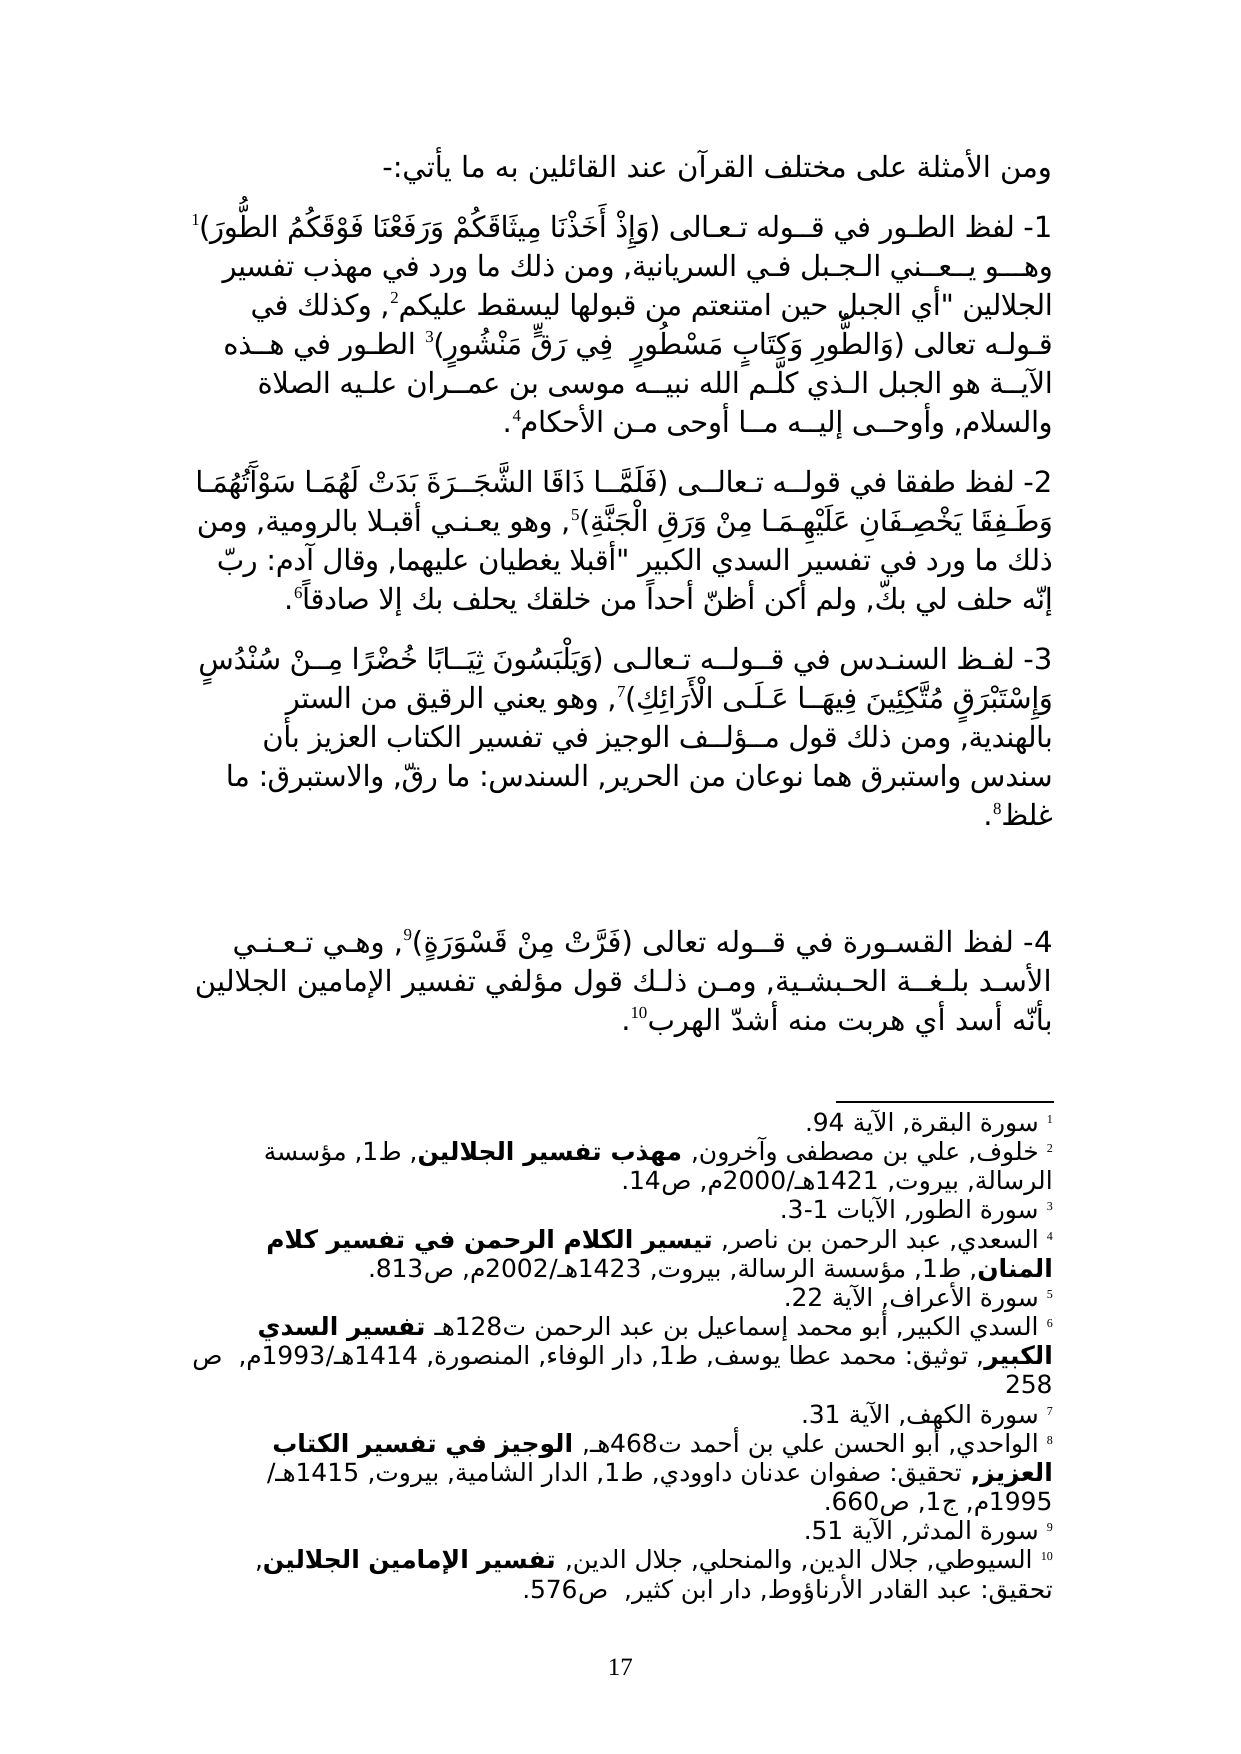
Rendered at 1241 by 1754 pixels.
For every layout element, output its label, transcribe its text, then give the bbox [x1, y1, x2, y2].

text 2- لفظ طفقا في قولــه تـعالــى (فَلَمَّــا ذَاقَا الشَّجَــرَةَ بَدَتْ لَهُمَـا سَوْآَتُهُمَـا وَطَـفِقَا يَخْصِـفَانِ عَلَيْهِـمَـا مِنْ وَرَقِ الْجَنَّةِ), وهو يعـنـي أقبـلا بالرومية, ومن ذلك ما ورد في تفسير السدي الكبير "أقبلا يغطيان عليهما, وقال آدم: ربّ إنّه حلف لي بكّ, ولم أكن أظنّ أحداً من خلقك يحلف بك إلا صادقاً. [187, 465, 1053, 617]
text 1- لفظ الطـور في قــوله تـعـالى (وَإِذْ أَخَذْنَا مِيثَاقَكُمْ وَرَفَعْنَا فَوْقَكُمُ الطُّورَ) وهـــو يــعــني الـجـبل فـي السريانية, ومن ذلك ما ورد في مهذب تفسير الجلالين "أي الجبل حين امتنعتم من قبولها ليسقط عليكم, وكذلك في قـولـه تعالى (وَالطُّورِ وَكِتَابٍ مَسْطُورٍ فِي رَقٍّ مَنْشُورٍ) الطـور في هــذه الآيــة هو الجبل الـذي كلّـم الله نبيــه موسى بن عمــران علـيه الصلاة والسلام, وأوحــى إليــه مــا أوحى مـن الأحكام. [187, 210, 1053, 439]
text 4- لفظ القسـورة في قــوله تعالى (فَرَّتْ مِنْ قَسْوَرَةٍ), وهـي تـعـنـي الأسـد بلـغــة الحـبشـية, ومـن ذلـك قول مؤلفي تفسير الإمامين الجلالين بأنّه أسد أي هربت منه أشدّ الهرب. [187, 925, 1053, 1037]
text 3- لفـظ السنـدس في قــولــه تـعالـى (وَيَلْبَسُونَ ثِيَــابًا خُضْرًا مِــنْ سُنْدُسٍ وَإِسْتَبْرَقٍ مُتَّكِئِينَ فِيهَــا عَـلَـى الْأَرَائِكِ), وهو يعني الرقيق من الستر بالهندية, ومن ذلك قول مــؤلــف الوجيز في تفسير الكتاب العزيز بأن سندس واستبرق هما نوعان من الحرير, السندس: ما رقّ, والاستبرق: ما غلظ. [187, 642, 1053, 833]
text ومن الأمثلة على مختلف القرآن عند القائلين به ما يأتي:- [187, 150, 1053, 184]
